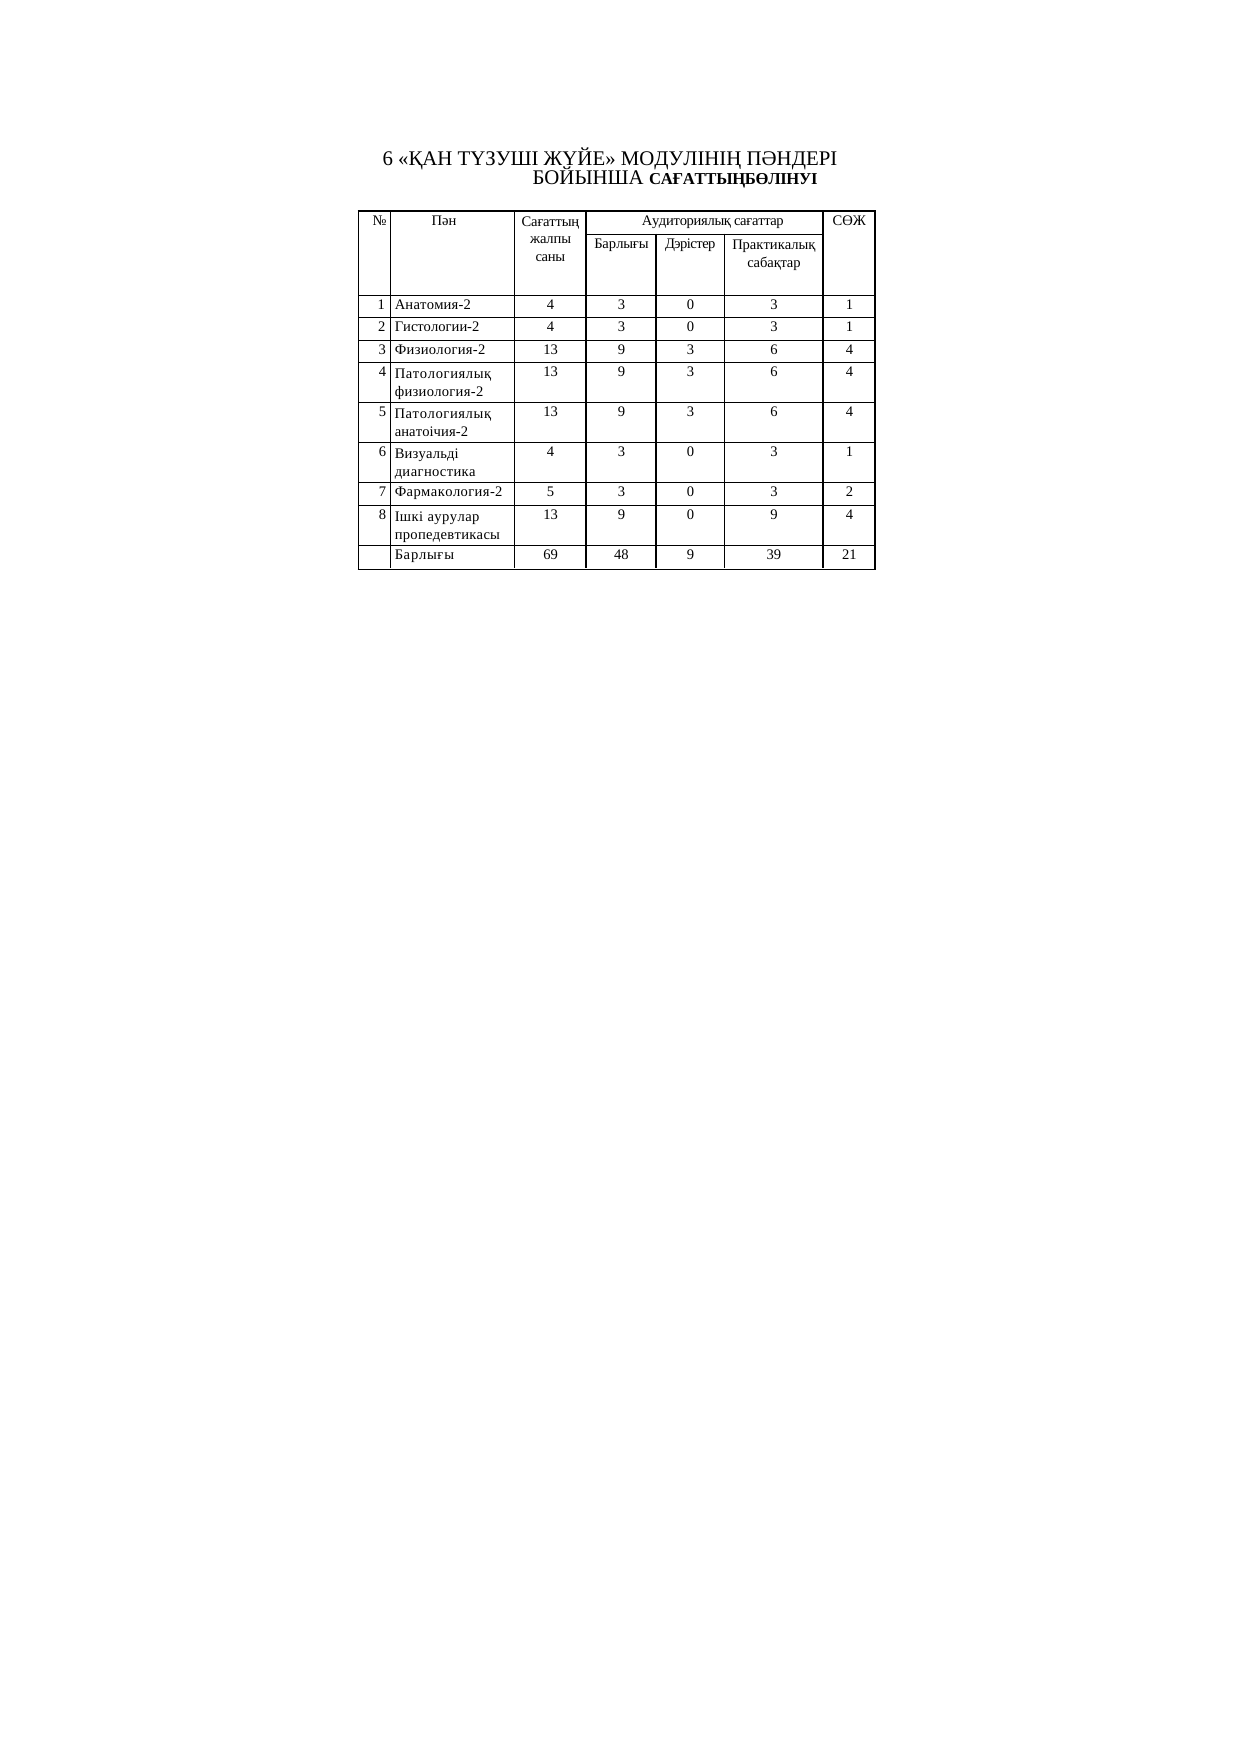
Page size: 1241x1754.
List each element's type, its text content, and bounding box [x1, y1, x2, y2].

table_cell 3 [587, 318, 655, 339]
table_cell 4 [824, 403, 874, 441]
table_cell 13 [515, 341, 585, 361]
table_cell 48 [587, 546, 655, 568]
table_cell 6 [725, 403, 822, 441]
table_cell Дэрістер [657, 235, 724, 294]
table_cell 6 [725, 341, 822, 361]
table_cell 3 [587, 443, 655, 481]
table_cell Практикалық сабақтар [725, 235, 822, 294]
table_cell 3 [657, 403, 724, 441]
table_cell 4 [824, 341, 874, 361]
table_cell 13 [515, 506, 585, 544]
table_cell Визуальді диагностика [391, 443, 514, 481]
table_cell 1 [824, 296, 874, 316]
table_cell 5 [515, 483, 585, 504]
table_cell 1 [824, 443, 874, 481]
table_header Пән [391, 212, 514, 294]
table_cell 7 [359, 483, 390, 504]
table_header Аудиториялық сағаттар [587, 212, 822, 233]
table_cell 9 [587, 341, 655, 361]
table_cell 1 [824, 318, 874, 339]
table_cell Барлығы [587, 235, 655, 294]
table_cell 3 [359, 341, 390, 361]
table_cell 6 [359, 443, 390, 481]
table_cell 8 [359, 506, 390, 544]
table_cell 4 [515, 318, 585, 339]
table_cell 13 [515, 363, 585, 401]
table_cell 0 [657, 318, 724, 339]
table_cell 3 [725, 443, 822, 481]
table_cell Физиология-2 [391, 341, 514, 361]
table_cell 9 [725, 506, 822, 544]
table_cell 3 [587, 296, 655, 316]
table_cell 6 [725, 363, 822, 401]
table_cell 0 [657, 483, 724, 504]
table_cell 69 [515, 546, 585, 568]
table_cell 13 [515, 403, 585, 441]
table_cell 4 [515, 443, 585, 481]
table_cell 9 [587, 363, 655, 401]
table_cell 3 [587, 483, 655, 504]
table_cell 4 [359, 363, 390, 401]
table_cell 2 [824, 483, 874, 504]
table_cell 0 [657, 443, 724, 481]
table_cell Патологиялық физиология-2 [391, 363, 514, 401]
table_cell Ішкі аурулар пропедевтикасы [391, 506, 514, 544]
table_cell Гистологии-2 [391, 318, 514, 339]
table_cell 3 [657, 341, 724, 361]
table_cell 21 [824, 546, 874, 568]
table_cell 1 [359, 296, 390, 316]
table_header СӨЖ [824, 212, 874, 294]
table_cell 4 [824, 506, 874, 544]
table_cell Барлығы [391, 546, 514, 568]
table_cell 0 [657, 296, 724, 316]
table_cell 9 [587, 403, 655, 441]
table_cell Патологиялық анатоічия-2 [391, 403, 514, 441]
table_cell 5 [359, 403, 390, 441]
table_cell 39 [725, 546, 822, 568]
table_cell 9 [657, 546, 724, 568]
table_cell 3 [725, 296, 822, 316]
table_cell 4 [515, 296, 585, 316]
table_cell 9 [587, 506, 655, 544]
text 6 «ҚАН ТҮЗУШІ ЖҮЙЕ» МОДУЛІНІҢ ПӘНДЕРІ БОЙЫНША САҒАТТЫҢБӨЛІНУІ [382, 150, 875, 188]
table_cell Анатомия-2 [391, 296, 514, 316]
table_cell 4 [824, 363, 874, 401]
table_cell Фармакология-2 [391, 483, 514, 504]
table_cell 3 [725, 318, 822, 339]
table_cell 3 [657, 363, 724, 401]
table_header Сағаттың жалпы саны [515, 212, 585, 294]
table_header № [359, 212, 390, 294]
table_cell 0 [657, 506, 724, 544]
table_cell 2 [359, 318, 390, 339]
table_cell 3 [725, 483, 822, 504]
table_cell [386, 546, 390, 568]
